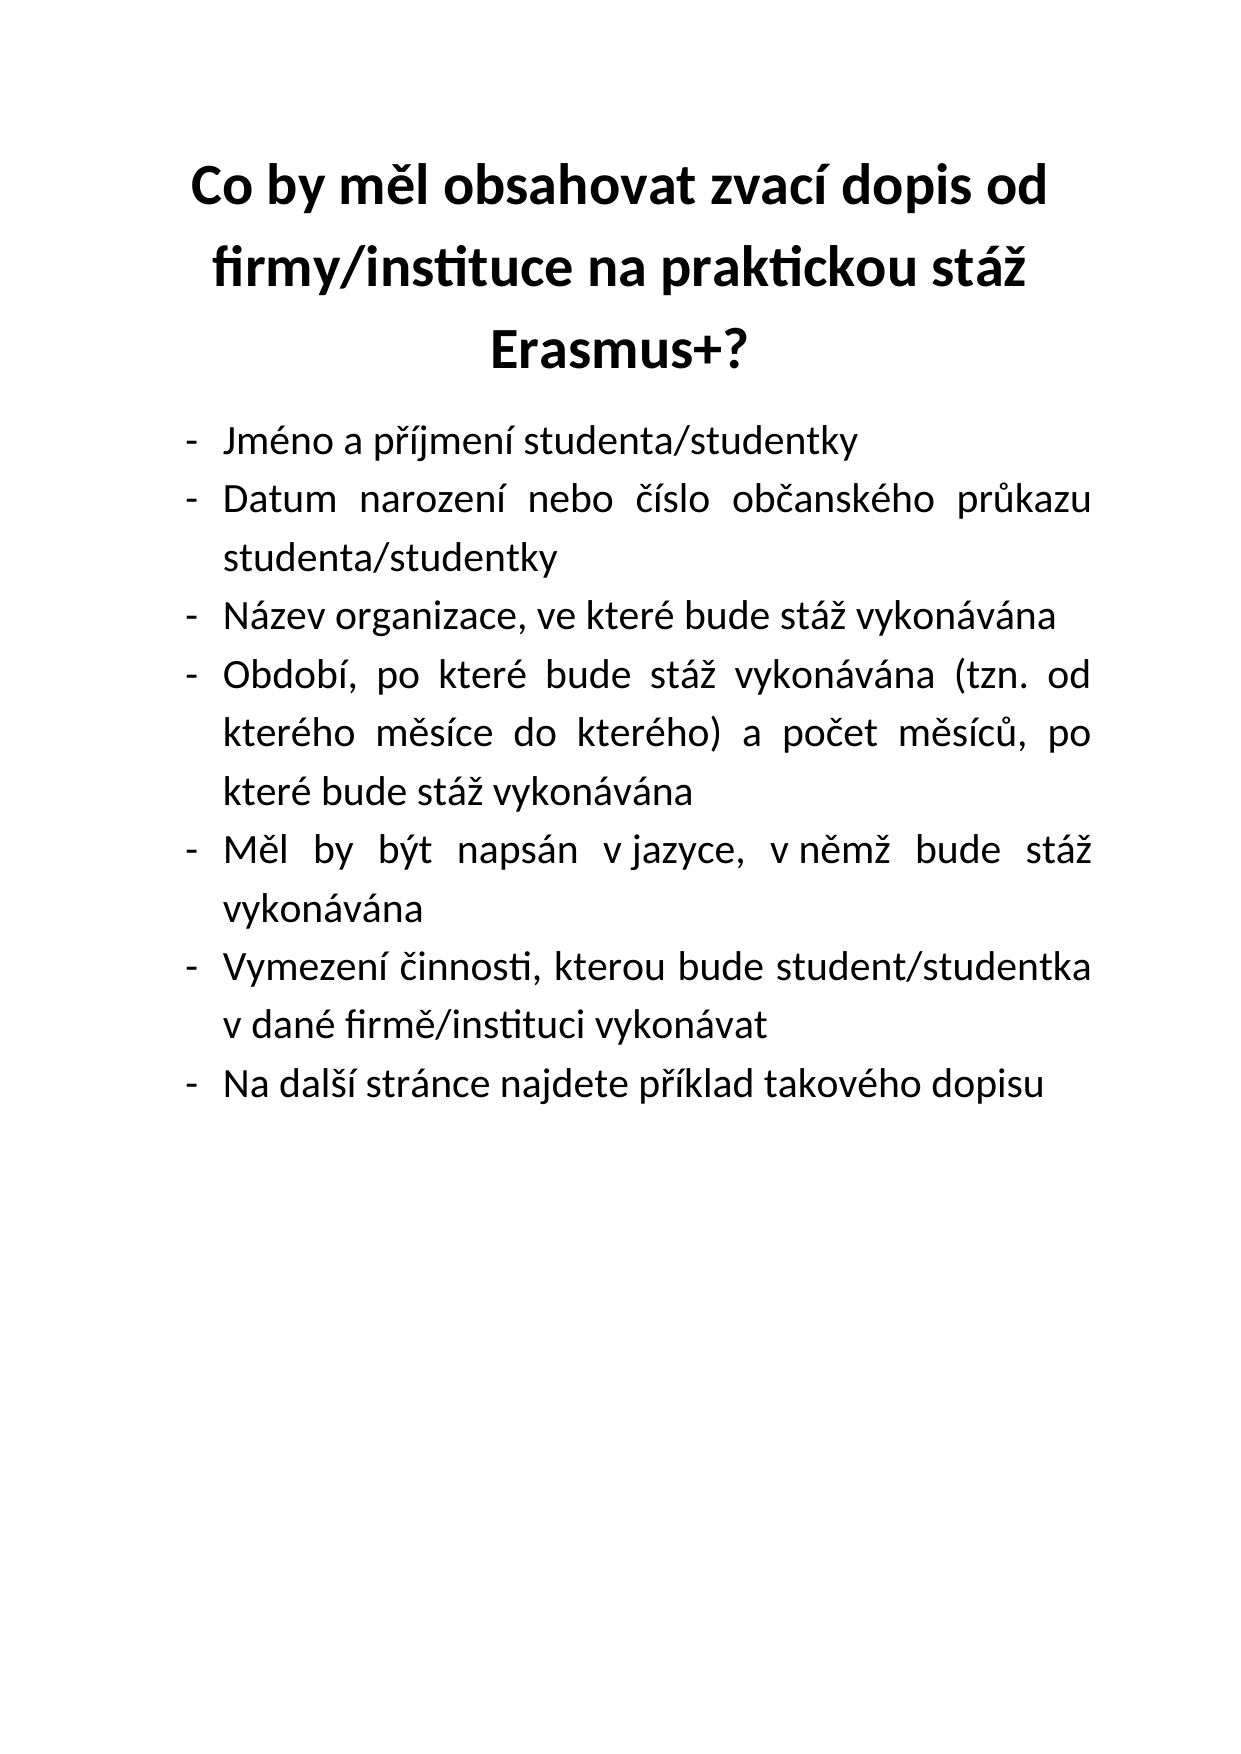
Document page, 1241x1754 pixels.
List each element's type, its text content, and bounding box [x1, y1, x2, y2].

list Název organizace, ve které bude stáž vykonávána [185, 589, 1093, 640]
list Období, po které bude stáž vykonávána (tzn. od kterého měsíce do kterého) a počet měsíců, po které bude stáž vykonávána [185, 648, 1093, 816]
text Co by měl obsahovat zvací dopis od firmy/instituce na praktickou stáž Erasmus+? [148, 148, 1093, 383]
list Datum narození nebo číslo občanského průkazu studenta/studentky [185, 472, 1093, 582]
list Vymezení činnosti, kterou bude student/studentka v dané firmě/instituci vykonávat [185, 940, 1093, 1049]
list Měl by být napsán v jazyce, v němž bude stáž vykonávána [185, 823, 1093, 932]
list Jméno a příjmení studenta/studentky [185, 414, 1093, 465]
list Na další stránce najdete příklad takového dopisu [185, 1057, 1093, 1108]
